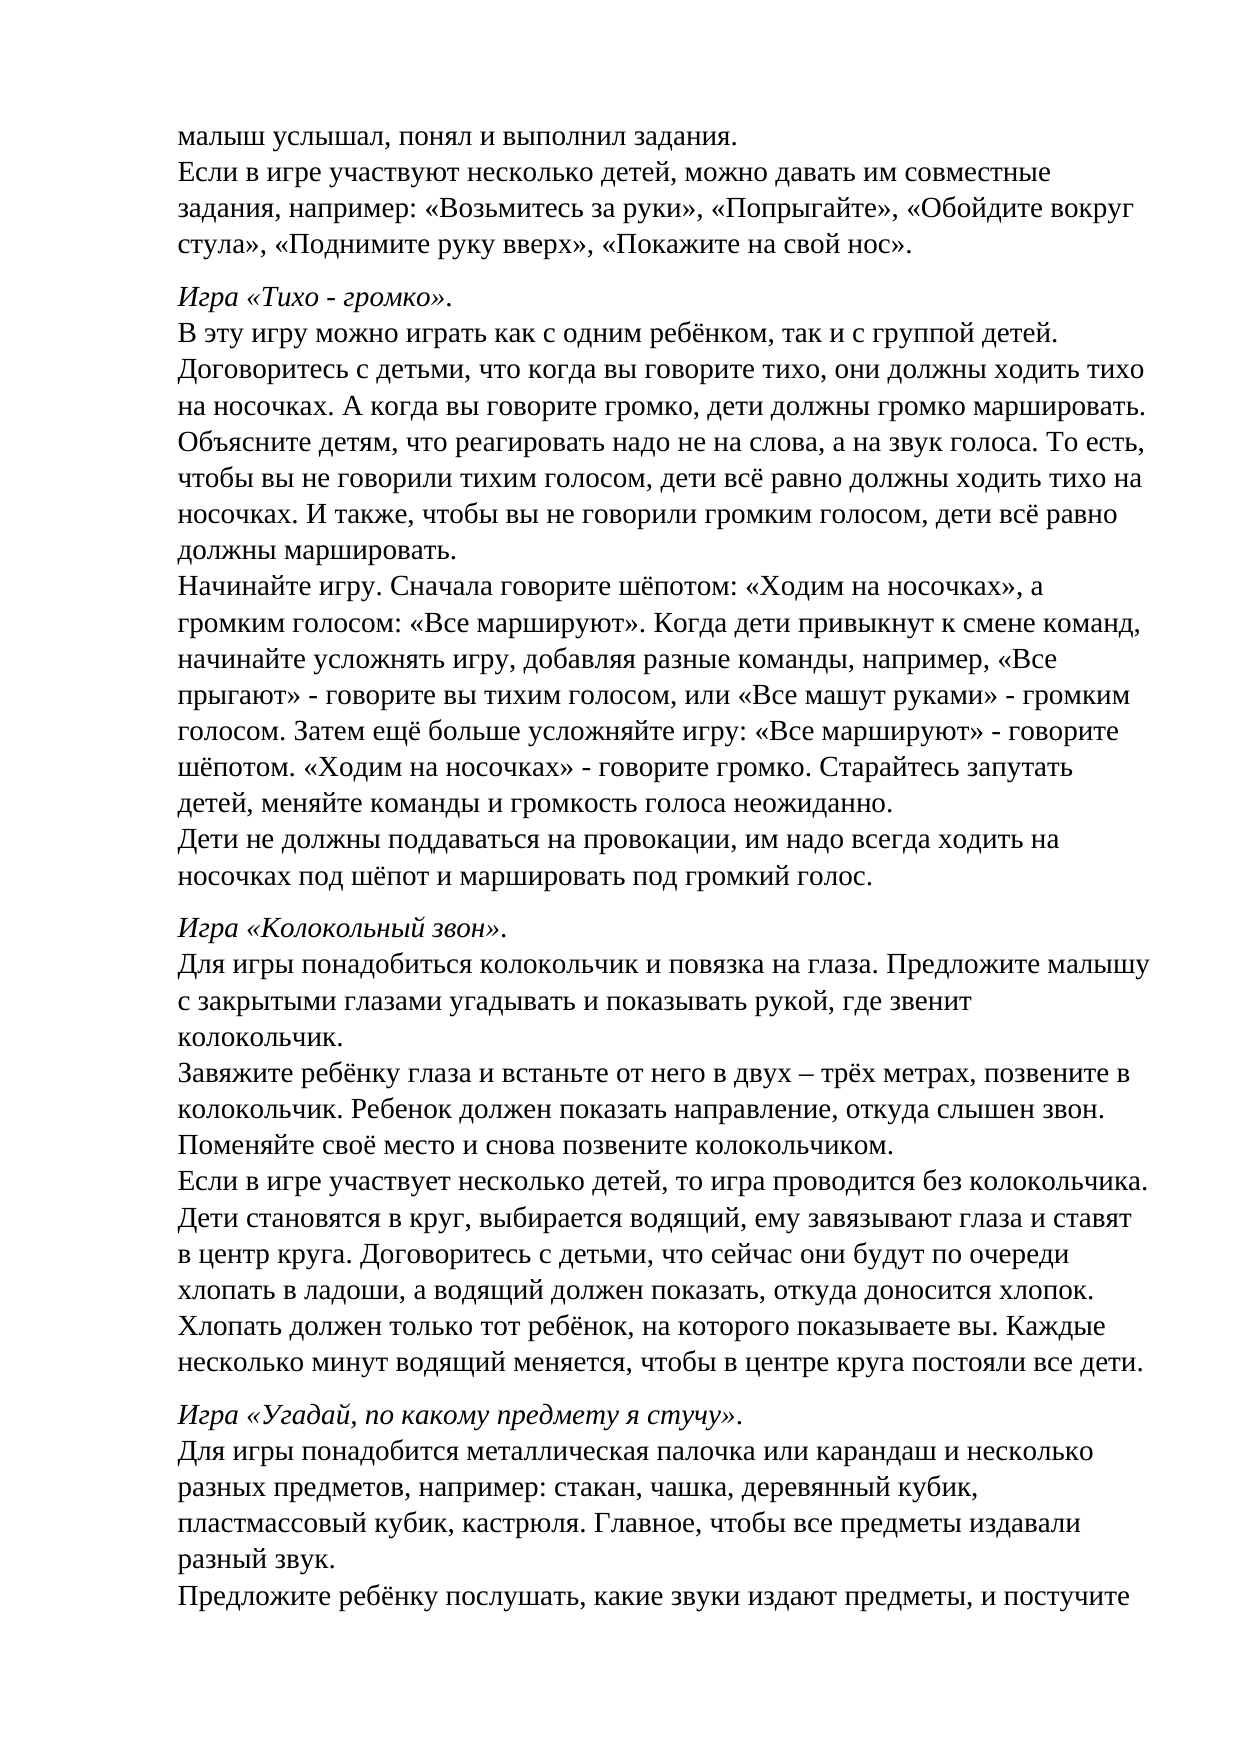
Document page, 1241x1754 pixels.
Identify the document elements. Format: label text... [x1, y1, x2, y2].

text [177, 1397, 1152, 1611]
text Игра «Тихо - громко». В эту игру можно играть как с одним ребёнком, так и с группой детей. Договоритесь с детьми, что когда вы говорите тихо, они должны ходить тихо на носочках. А когда вы говорите громко, дети должны громко маршировать. Объясните детям, что реагировать надо не на слова, а на звук голоса. То есть, чтобы вы не говорили тихим голосом, дети всё равно должны ходить тихо на носочках. И также, чтобы вы не говорили громким голосом, дети всё равно должны маршировать. Начинайте игру. Сначала говорите шёпотом: «Ходим на носочках», а громким голосом: «Все маршируют». Когда дети привыкнут к смене команд, начинайте усложнять игру, добавляя разные команды, например, «Все прыгают» - говорите вы тихим голосом, или «Все машут руками» - громким голосом. Затем ещё больше усложняйте игру: «Все маршируют» - говорите шёпотом. «Ходим на носочках» - говорите громко. Старайтесь запутать детей, меняйте команды и громкость голоса неожиданно. Дети не должны поддаваться на провокации, им надо всегда ходить на носочках под шёпот и маршировать под громкий голос. [177, 279, 1152, 891]
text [177, 118, 1152, 260]
text Игра «Колокольный звон». Для игры понадобиться колокольчик и повязка на глаза. Предложите малышу с закрытыми глазами угадывать и показывать рукой, где звенит колокольчик. Завяжите ребёнку глаза и встаньте от него в двух – трёх метрах, позвените в колокольчик. Ребенок должен показать направление, откуда слышен звон. Поменяйте своё место и снова позвените колокольчиком. Если в игре участвует несколько детей, то игра проводится без колокольчика. Дети становятся в круг, выбирается водящий, ему завязывают глаза и ставят в центр круга. Договоритесь с детьми, что сейчас они будут по очереди хлопать в ладоши, а водящий должен показать, откуда доносится хлопок. Хлопать должен только тот ребёнок, на которого показываете вы. Каждые несколько минут водящий меняется, чтобы в центре круга постояли все дети. [177, 911, 1152, 1378]
